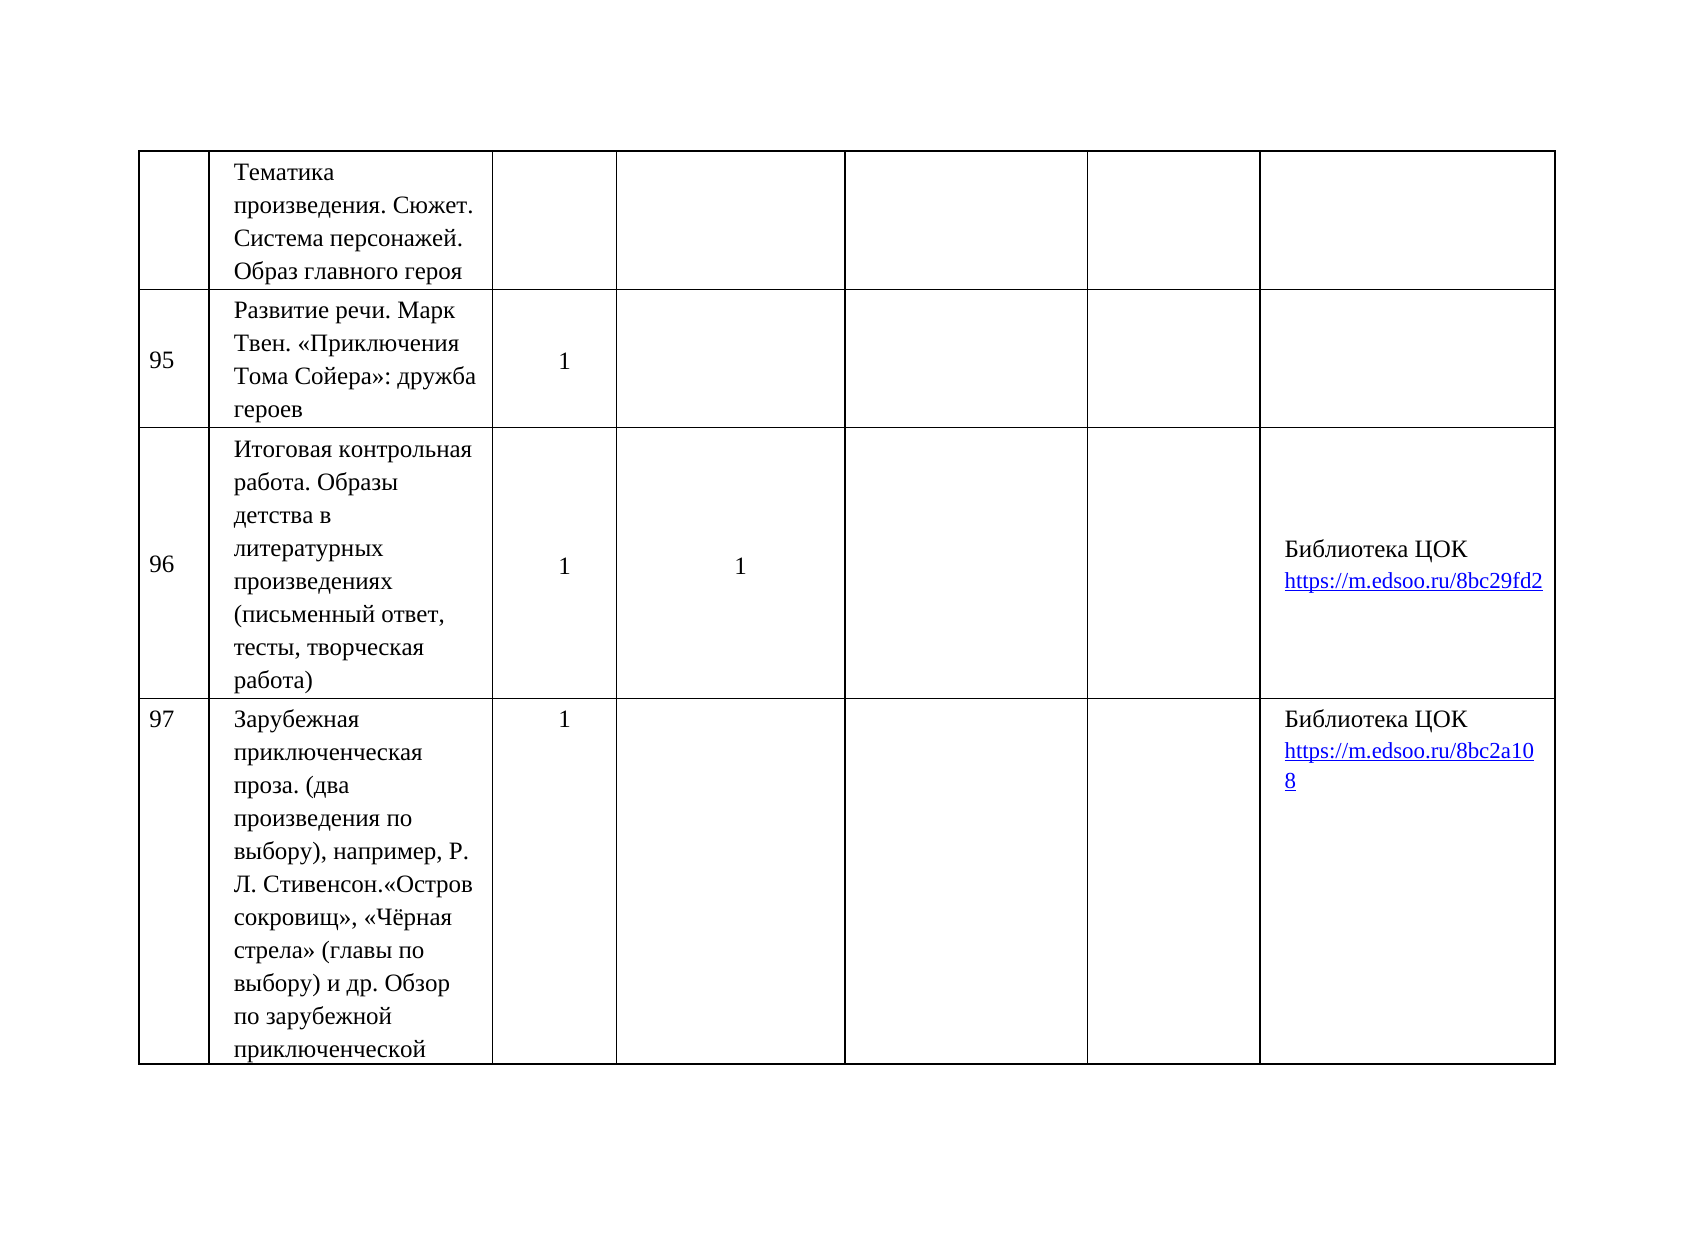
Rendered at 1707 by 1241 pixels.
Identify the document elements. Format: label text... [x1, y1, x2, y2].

table_cell [1088, 290, 1259, 427]
table_cell 1 [493, 699, 616, 1063]
table_cell [617, 699, 844, 1063]
table_cell [617, 290, 844, 427]
table_cell 95 [140, 290, 208, 427]
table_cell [1261, 699, 1554, 1063]
table_cell [846, 152, 1087, 288]
table_cell 97 [140, 699, 208, 1063]
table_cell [210, 699, 492, 1063]
table_cell 96 [140, 428, 208, 697]
table_cell [846, 699, 1087, 1063]
table_cell 1 [493, 428, 616, 697]
table_cell 94 [140, 152, 208, 288]
table_cell 1 [493, 152, 616, 288]
table_cell [1088, 152, 1259, 288]
table_cell [1088, 428, 1259, 697]
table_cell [210, 152, 492, 288]
table_cell Библиотека ЦОК https://m.edsoo.ru/8bc29fd2 [1261, 428, 1554, 697]
table_cell Итоговая контрольная работа. Образы детства в литературных произведениях (письменный ответ, тесты, творческая работа) [210, 428, 492, 697]
table_cell 1 [617, 428, 844, 697]
table_cell [1261, 152, 1554, 288]
table_cell [1261, 290, 1554, 427]
table_cell [846, 428, 1087, 697]
table_cell [1088, 699, 1259, 1063]
table_cell [846, 290, 1087, 427]
table_cell [617, 152, 844, 288]
table_cell Развитие речи. Марк Твен. «Приключения Тома Сойера»: дружба героев [210, 290, 492, 427]
table_cell 1 [493, 290, 616, 427]
